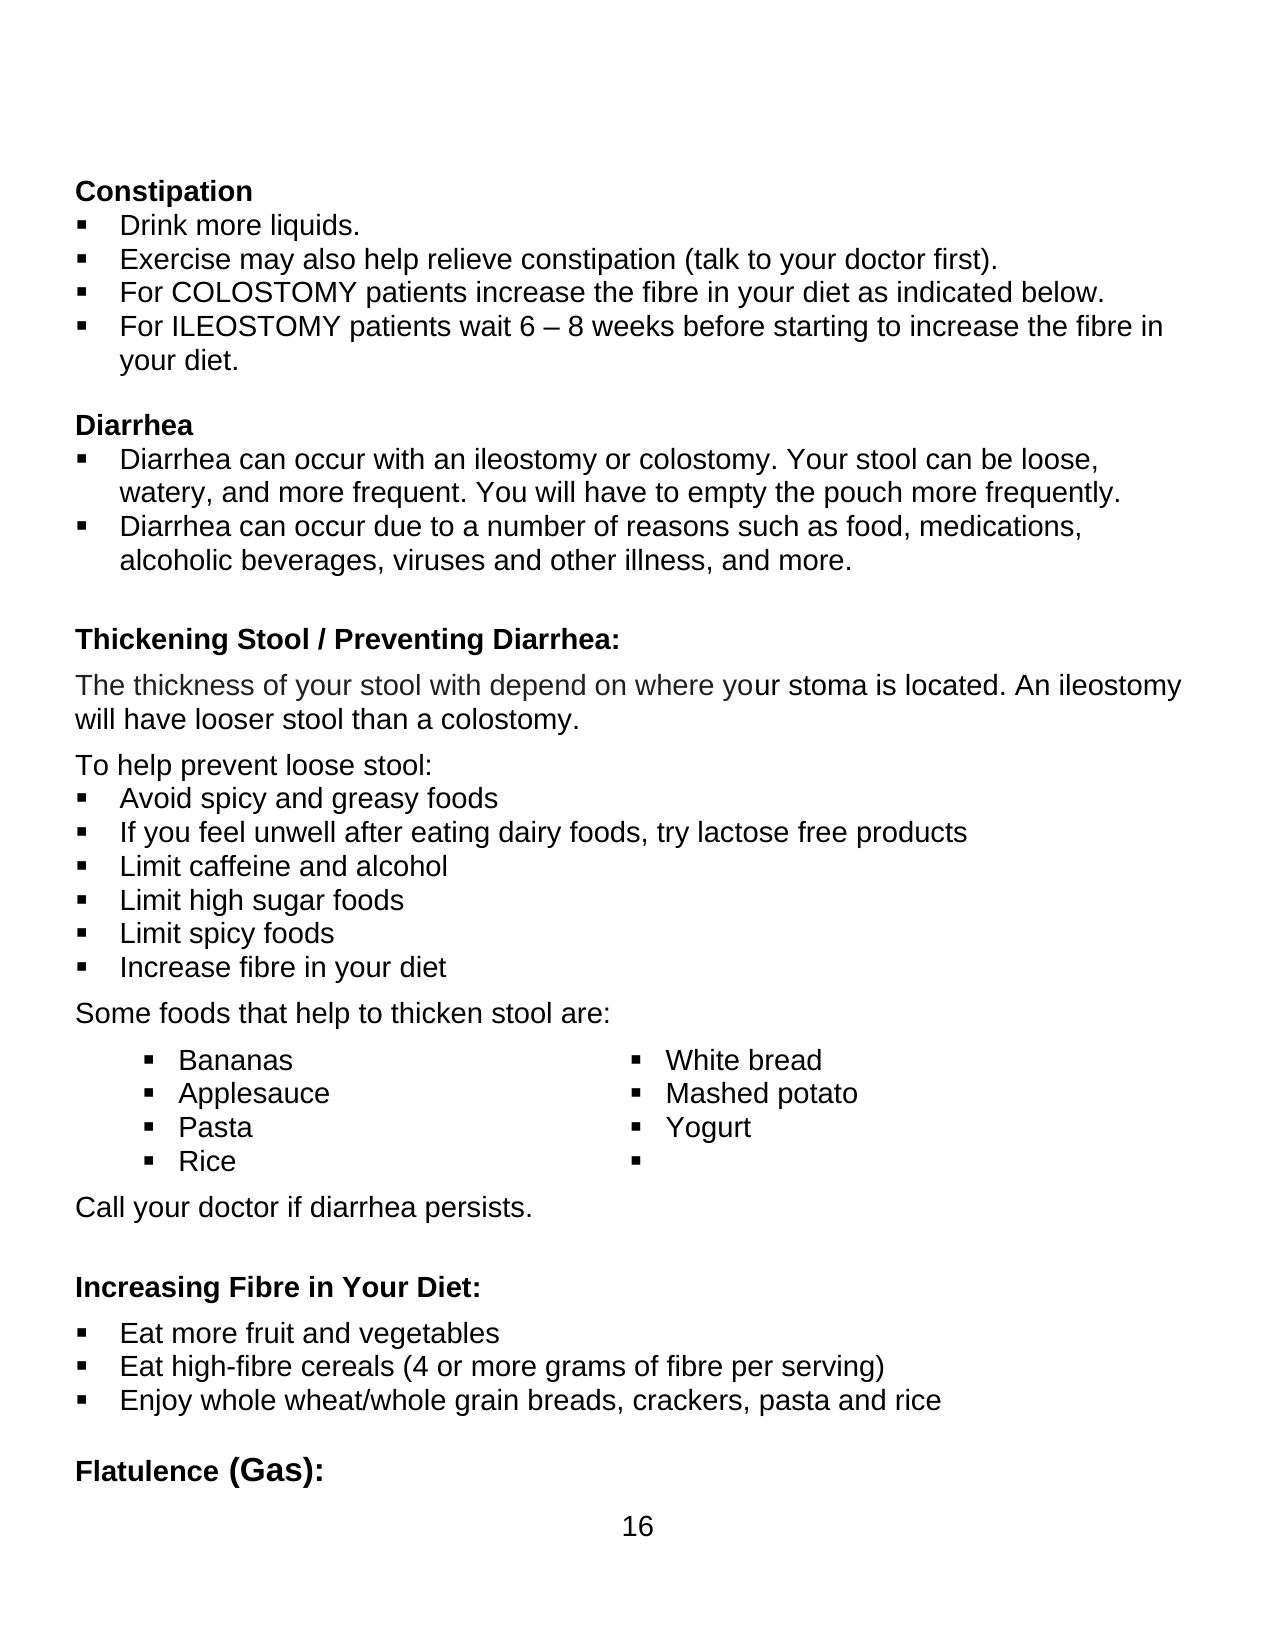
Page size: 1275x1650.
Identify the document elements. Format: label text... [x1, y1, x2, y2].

list Eat high-fibre cereals (4 or more grams of fibre per serving) [75, 1349, 1200, 1383]
list Limit caffeine and alcohol [75, 849, 1200, 883]
list Drink more liquids. [75, 208, 1200, 242]
text The thickness of your stool with depend on where your stoma is located. An ileostomy will have looser stool than a colostomy. [75, 668, 1200, 736]
text Diarrhea [75, 408, 1200, 442]
list Diarrhea can occur due to a number of reasons such as food, medications, alcoholic beverages, viruses and other illness, and more. [75, 509, 1200, 576]
list Diarrhea can occur with an ileostomy or colostomy. Your stool can be loose, watery, and more frequent. You will have to empty the pouch more frequently. [75, 442, 1200, 509]
list Limit high sugar foods [75, 883, 1200, 917]
table_header Bananas [131, 1043, 618, 1076]
list Avoid spicy and greasy foods [75, 782, 1200, 815]
text To help prevent loose stool: [75, 748, 1200, 782]
table_cell [618, 1144, 1076, 1178]
text Flatulence (Gas): [75, 1451, 1200, 1489]
text Increasing Fibre in Your Diet: [75, 1270, 1200, 1303]
list Increase fibre in your diet [75, 950, 1200, 984]
list Exercise may also help relieve constipation (talk to your doctor first). [75, 242, 1200, 276]
table_header White bread [618, 1043, 1076, 1076]
list For ILEOSTOMY patients wait 6 – 8 weeks before starting to increase the fibre in your diet. [75, 309, 1200, 377]
list Enjoy whole wheat/whole grain breads, crackers, pasta and rice [75, 1383, 1200, 1417]
list Limit spicy foods [75, 917, 1200, 950]
list Eat more fruit and vegetables [75, 1316, 1200, 1349]
table_cell Mashed potato [618, 1076, 1076, 1110]
table_cell Applesauce [131, 1076, 618, 1110]
text Thickening Stool / Preventing Diarrhea: [75, 622, 1200, 656]
text Some foods that help to thicken stool are: [75, 997, 1200, 1030]
list If you feel unwell after eating dairy foods, try lactose free products [75, 815, 1200, 849]
text Constipation [75, 174, 1200, 208]
table_cell Yogurt [618, 1110, 1076, 1144]
table_cell Pasta [131, 1110, 618, 1144]
list For COLOSTOMY patients increase the fibre in your diet as indicated below. [75, 276, 1200, 309]
table_cell Rice [131, 1144, 618, 1178]
text Call your doctor if diarrhea persists. [75, 1190, 1200, 1224]
